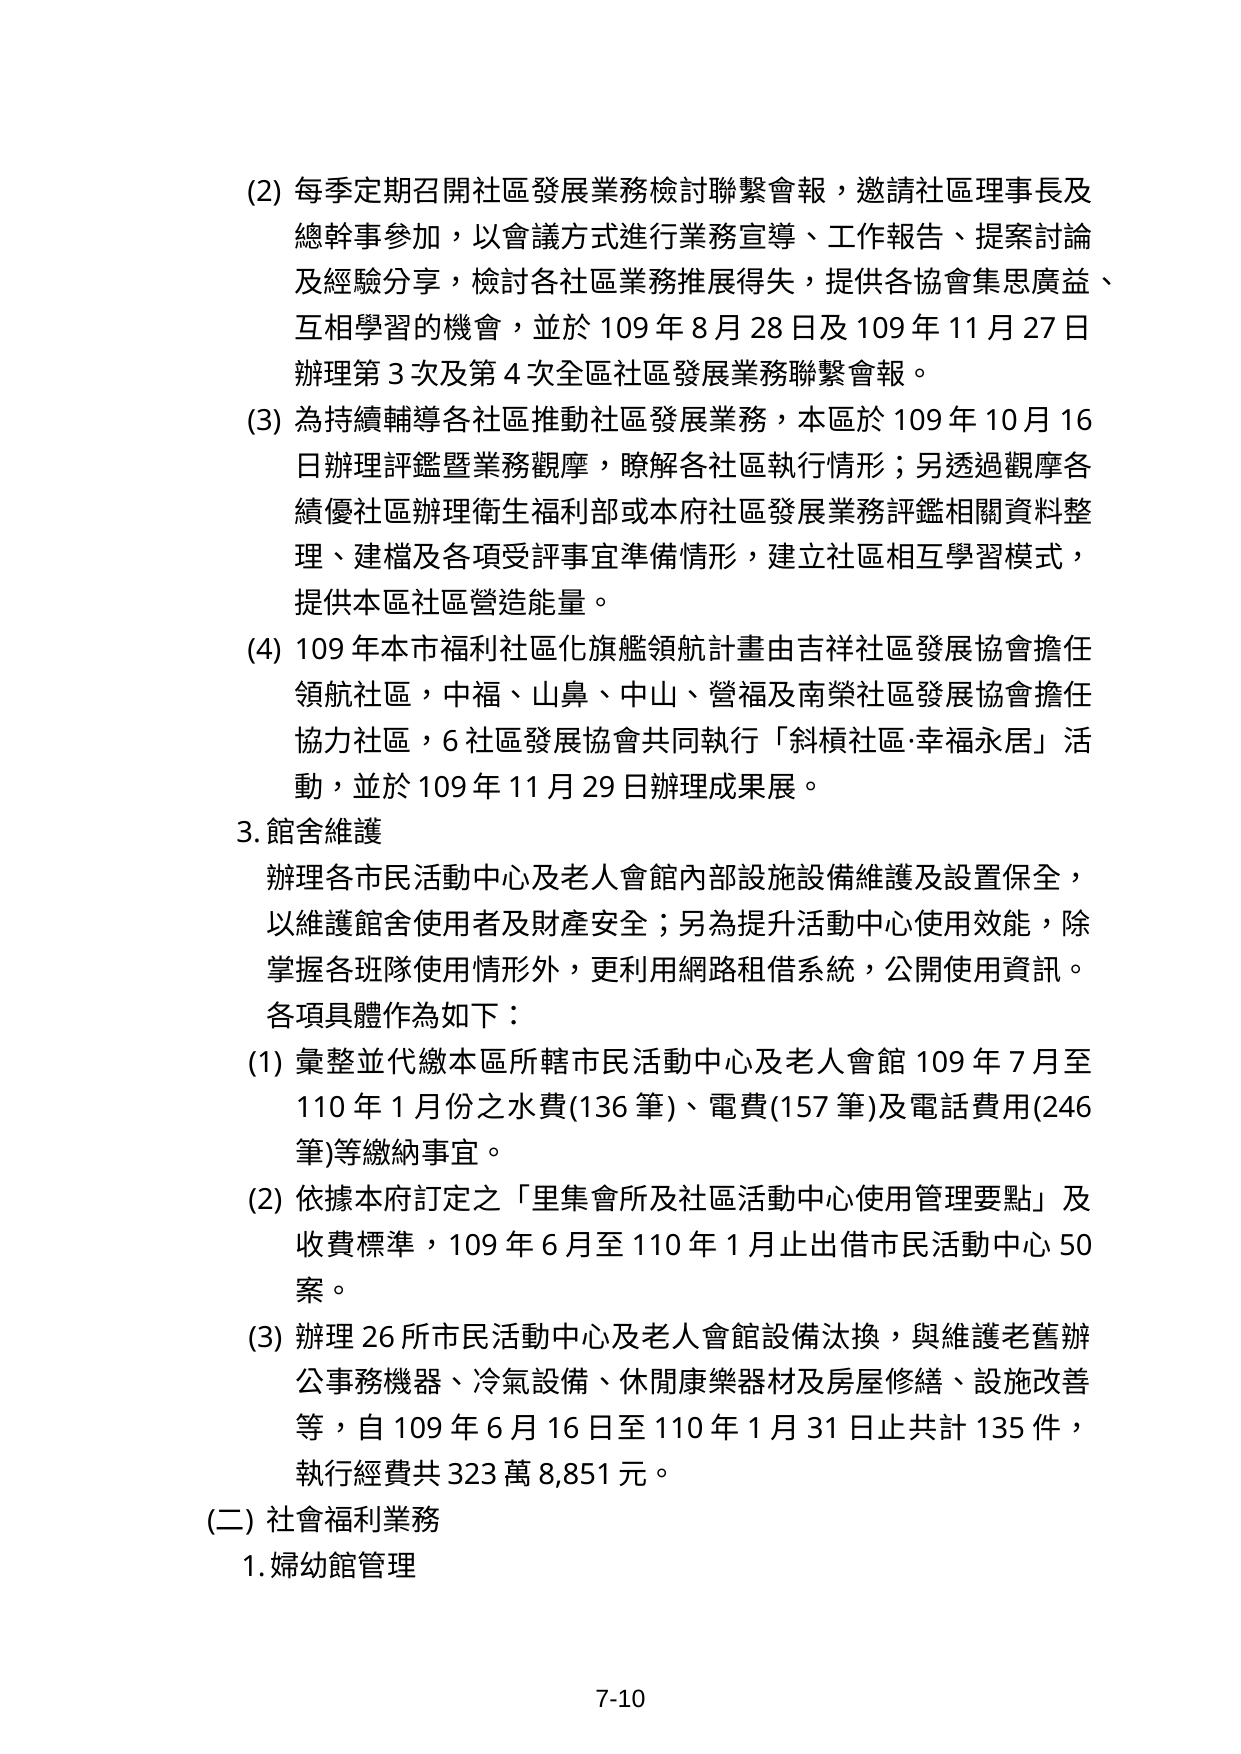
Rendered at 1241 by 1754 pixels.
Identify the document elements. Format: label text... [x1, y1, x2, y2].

list 社會福利業務 [207, 1494, 1092, 1539]
list 109年本市福利社區化旗艦領航計畫由吉祥社區發展協會擔任領航社區，中福、山鼻、中山、營福及南榮社區發展協會擔任協力社區，6社區發展協會共同執行「斜槓社區·幸福永居」活動，並於109年11月29日辦理成果展。 [247, 623, 1092, 806]
list 辦理26所市民活動中心及老人會館設備汰換，與維護老舊辦公事務機器、冷氣設備、休閒康樂器材及房屋修繕、設施改善等，自109年6月16日至110年1月31日止共計135件，執行經費共323萬8,851元。 [248, 1310, 1092, 1494]
list 館舍維護 [147, 806, 1092, 852]
list 依據本府訂定之「里集會所及社區活動中心使用管理要點」及收費標準，109年6月至110年1月止出借市民活動中心50案。 [248, 1173, 1092, 1310]
list 每季定期召開社區發展業務檢討聯繫會報，邀請社區理事長及總幹事參加，以會議方式進行業務宣導、工作報告、提案討論及經驗分享，檢討各社區業務推展得失，提供各協會集思廣益、互相學習的機會，並於109年8月28日及109年11月27日辦理第3次及第4次全區社區發展業務聯繫會報。 [247, 164, 1092, 394]
list 彙整並代繳本區所轄市民活動中心及老人會館109年7月至110年1月份之水費(136筆)、電費(157筆)及電話費用(246筆)等繳納事宜。 [248, 1035, 1092, 1173]
text 辦理各市民活動中心及老人會館內部設施設備維護及設置保全，以維護館舍使用者及財產安全；另為提升活動中心使用效能，除掌握各班隊使用情形外，更利用網路租借系統，公開使用資訊。各項具體作為如下： [266, 852, 1092, 1035]
list 為持續輔導各社區推動社區發展業務，本區於109年10月16日辦理評鑑暨業務觀摩，瞭解各社區執行情形；另透過觀摩各績優社區辦理衛生福利部或本府社區發展業務評鑑相關資料整理、建檔及各項受評事宜準備情形，建立社區相互學習模式，提供本區社區營造能量。 [247, 394, 1092, 623]
list 婦幼館管理 [241, 1539, 1092, 1585]
